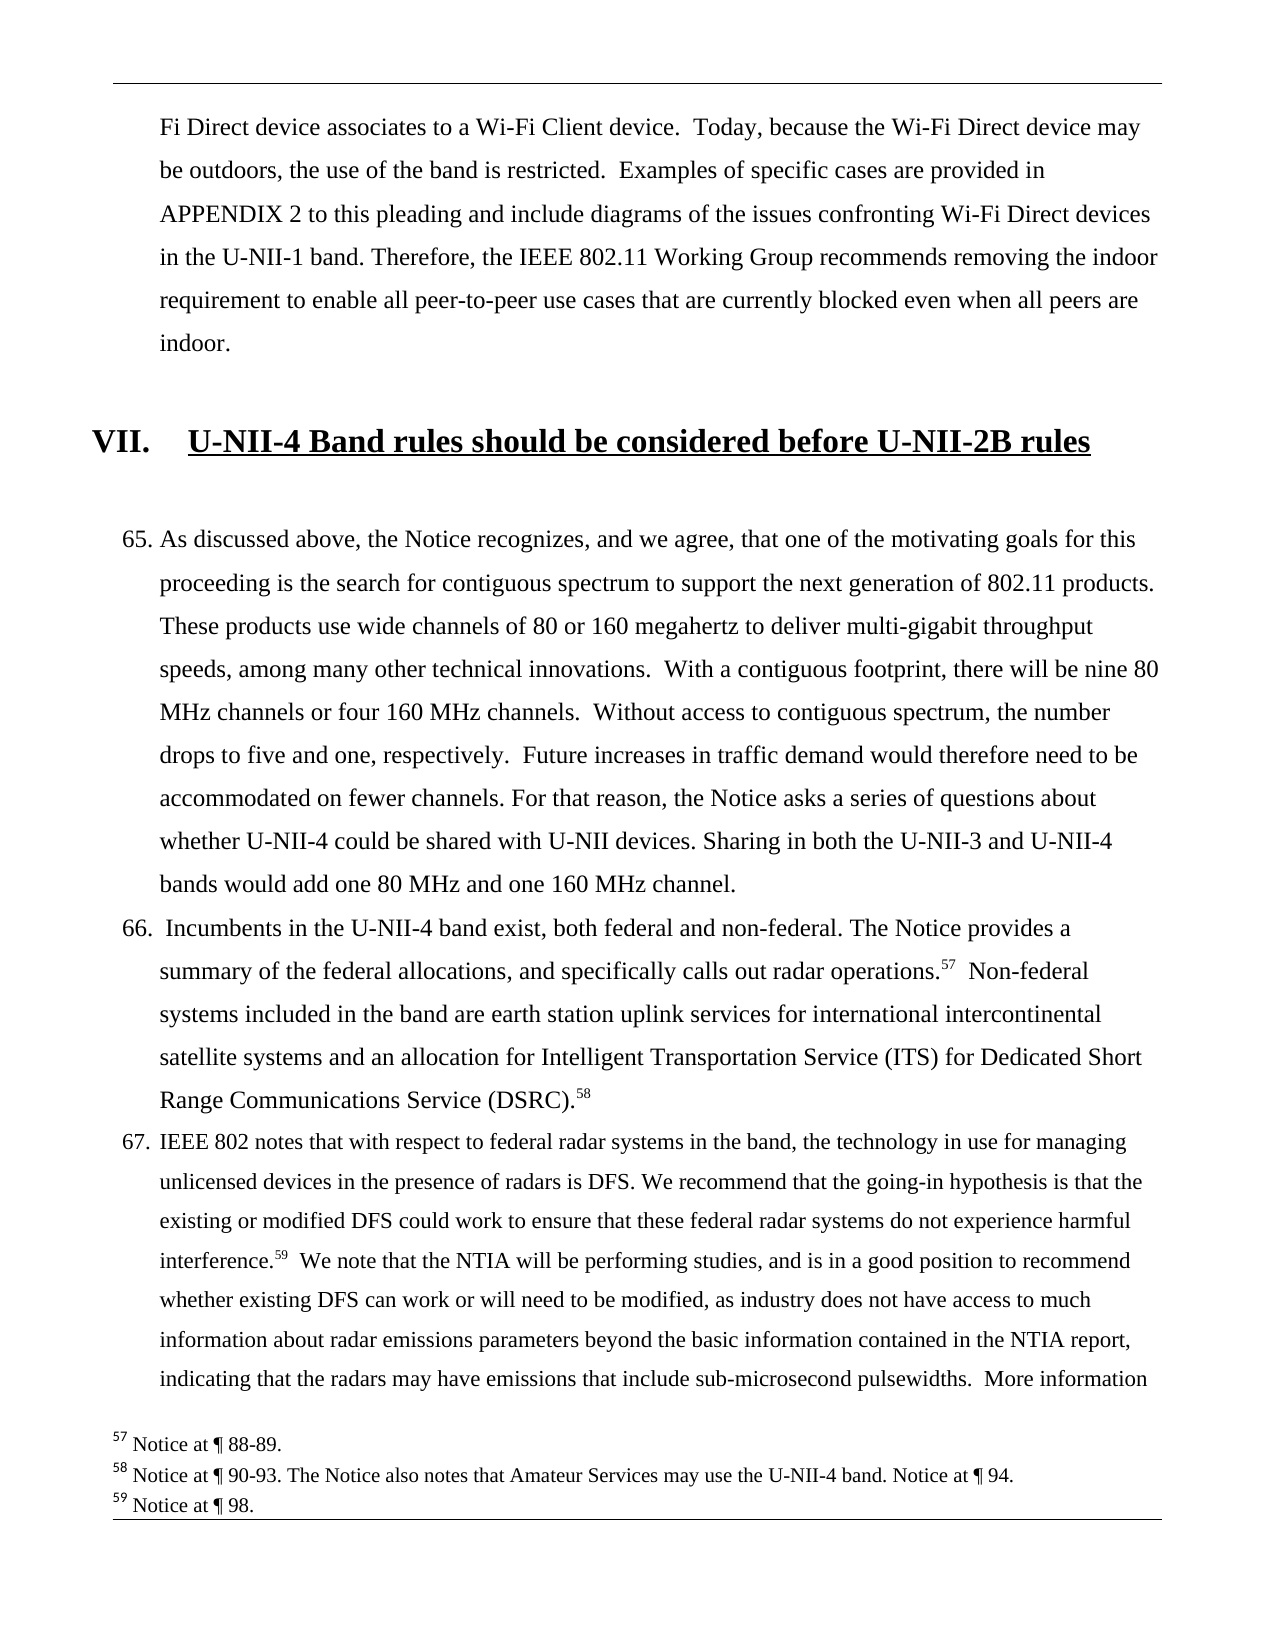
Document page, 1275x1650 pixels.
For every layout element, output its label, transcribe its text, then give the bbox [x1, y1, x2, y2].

subtitle U-NII-4 Band rules should be considered before U-NII-2B rules [150, 421, 1162, 459]
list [122, 112, 1162, 357]
list As discussed above, the Notice recognizes, and we agree, that one of the motivating goals for this proceeding is the search for contiguous spectrum to support the next generation of 802.11 products. These products use wide channels of 80 or 160 megahertz to deliver multi-gigabit throughput speeds, among many other technical innovations. With a contiguous footprint, there will be nine 80 MHz channels or four 160 MHz channels. Without access to contiguous spectrum, the number drops to five and one, respectively. Future increases in traffic demand would therefore need to be accommodated on fewer channels. For that reason, the Notice asks a series of questions about whether U-NII-4 could be shared with U-NII devices. Sharing in both the U-NII-3 and U-NII-4 bands would add one 80 MHz and one 160 MHz channel. [122, 524, 1162, 898]
list Incumbents in the U-NII-4 band exist, both federal and non-federal. The Notice provides a summary of the federal allocations, and specifically calls out radar operations. Non-federal systems included in the band are earth station uplink services for international intercontinental satellite systems and an allocation for Intelligent Transportation Service (ITS) for Dedicated Short Range Communications Service (DSRC). [122, 913, 1162, 1114]
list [122, 1128, 1162, 1391]
